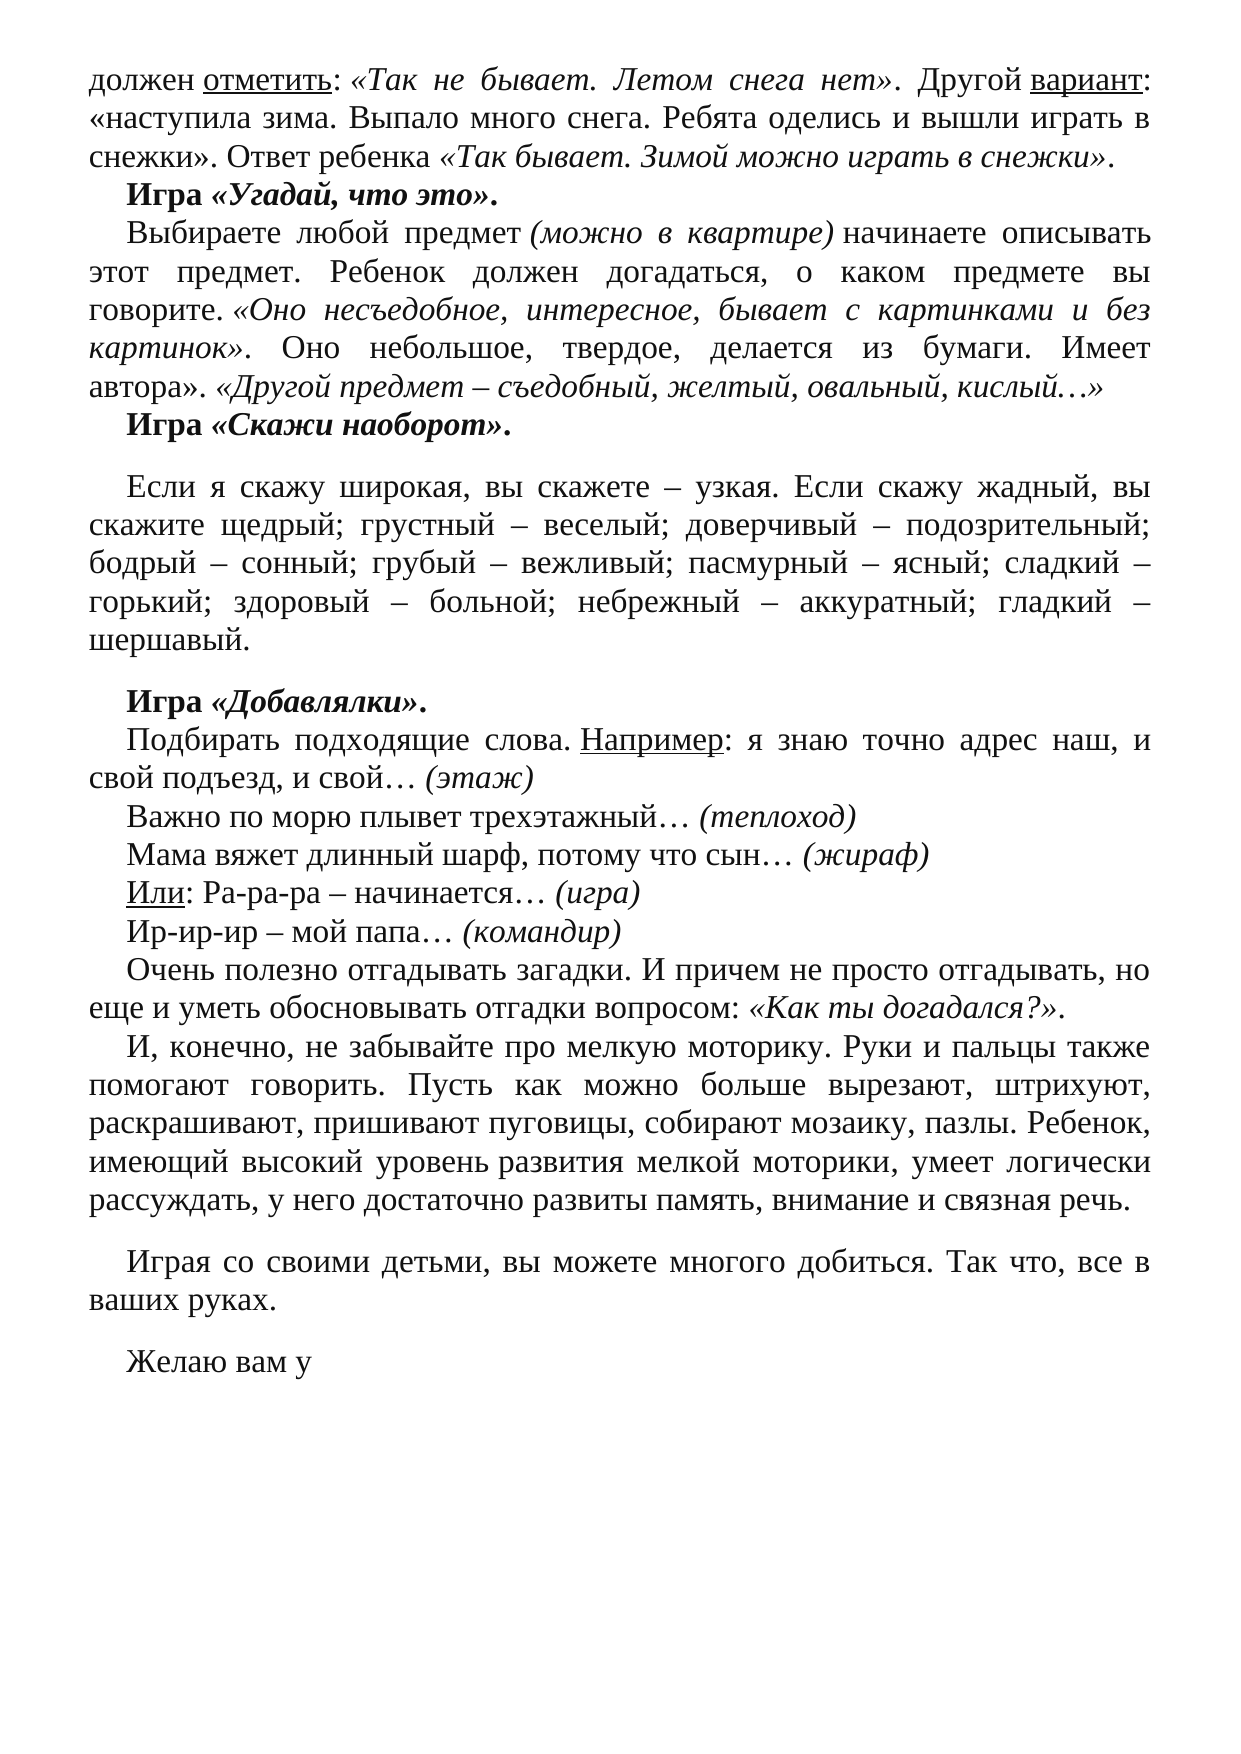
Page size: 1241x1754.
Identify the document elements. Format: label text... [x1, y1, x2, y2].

text Играя со своими детьми, вы можете многого добиться. Так что, все в ваших руках. [89, 1241, 1152, 1318]
text Желаю вам у [89, 1341, 1152, 1379]
text Очень полезно отгадывать загадки. И причем не просто отгадывать, но еще и уметь обосновывать отгадки вопросом: «Как ты догадался?». [89, 949, 1152, 1026]
text И, конечно, не забывайте про мелкую моторику. Руки и пальцы также помогают говорить. Пусть как можно больше вырезают, штрихуют, раскрашивают, пришивают пуговицы, собирают мозаику, пазлы. Ребенок, имеющий высокий уровень развития мелкой моторики, умеет логически рассуждать, у него достаточно развиты память, внимание и связная речь. [89, 1026, 1152, 1218]
text Игра «Скажи наоборот». [89, 404, 1152, 442]
text Или: Ра-ра-ра – начинается… (игра) [89, 873, 1152, 911]
text Выбираете любой предмет (можно в квартире) начинаете описывать этот предмет. Ребенок должен догадаться, о каком предмете вы говорите. «Оно несъедобное, интересное, бывает с картинками и без картинок». Оно небольшое, твердое, делается из бумаги. Имеет автора». «Другой предмет – съедобный, желтый, овальный, кислый…» [89, 212, 1152, 404]
text Подбирать подходящие слова. Например: я знаю точно адрес наш, и свой подъезд, и свой… (этаж) [89, 719, 1152, 796]
text Игра «Добавлялки». [89, 681, 1152, 719]
text Мама вяжет длинный шарф, потому что сын… (жираф) [89, 834, 1152, 873]
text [89, 59, 1152, 174]
text Важно по морю плывет трехэтажный… (теплоход) [89, 796, 1152, 834]
text Ир-ир-ир – мой папа… (командир) [89, 911, 1152, 949]
text Если я скажу широкая, вы скажете – узкая. Если скажу жадный, вы скажите щедрый; грустный – веселый; доверчивый – подозрительный; бодрый – сонный; грубый – вежливый; пасмурный – ясный; сладкий – горький; здоровый – больной; небрежный – аккуратный; гладкий – шершавый. [89, 466, 1152, 658]
text Игра «Угадай, что это». [89, 174, 1152, 212]
